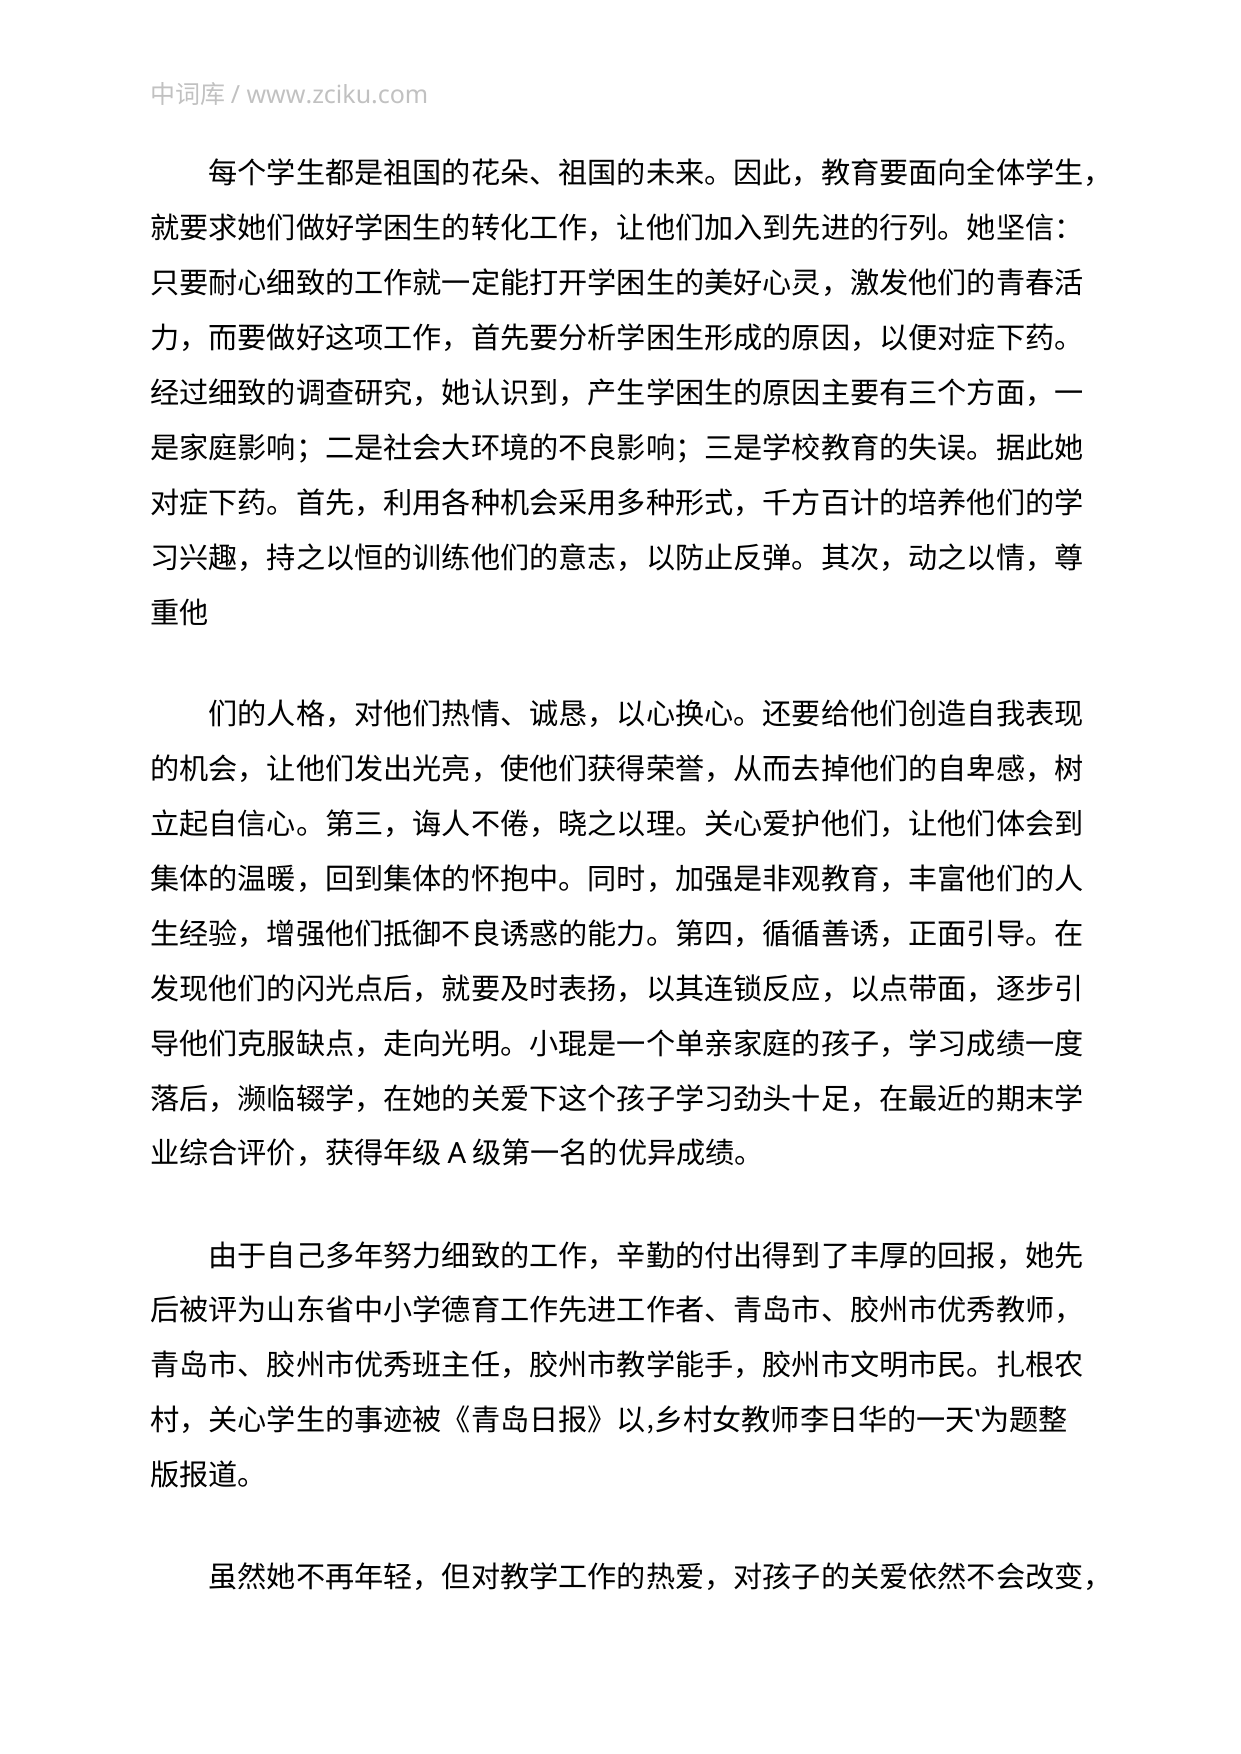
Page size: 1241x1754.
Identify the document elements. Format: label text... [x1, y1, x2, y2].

text 每个学生都是祖国的花朵、祖国的未来。因此，教育要面向全体学生，就要求她们做好学困生的转化工作，让他们加入到先进的行列。她坚信：只要耐心细致的工作就一定能打开学困生的美好心灵，激发他们的青春活力，而要做好这项工作，首先要分析学困生形成的原因，以便对症下药。经过细致的调查研究，她认识到，产生学困生的原因主要有三个方面，一是家庭影响；二是社会大环境的不良影响；三是学校教育的失误。据此她对症下药。首先，利用各种机会采用多种形式，千方百计的培养他们的学习兴趣，持之以恒的训练他们的意志，以防止反弹。其次，动之以情，尊重他 [150, 150, 1090, 631]
text 们的人格，对他们热情、诚恳，以心换心。还要给他们创造自我表现的机会，让他们发出光亮，使他们获得荣誉，从而去掉他们的自卑感，树立起自信心。第三，诲人不倦，晓之以理。关心爱护他们，让他们体会到集体的温暖，回到集体的怀抱中。同时，加强是非观教育，丰富他们的人生经验，增强他们抵御不良诱惑的能力。第四，循循善诱，正面引导。在发现他们的闪光点后，就要及时表扬，以其连锁反应，以点带面，逐步引导他们克服缺点，走向光明。小琨是一个单亲家庭的孩子，学习成绩一度落后，濒临辍学，在她的关爱下这个孩子学习劲头十足，在最近的期末学业综合评价，获得年级A级第一名的优异成绩。 [150, 691, 1090, 1172]
text 由于自己多年努力细致的工作，辛勤的付出得到了丰厚的回报，她先后被评为山东省中小学德育工作先进工作者、青岛市、胶州市优秀教师，青岛市、胶州市优秀班主任，胶州市教学能手，胶州市文明市民。扎根农村，关心学生的事迹被《青岛日报》以‚乡村女教师李日华的一天‛为题整版报道。 [150, 1232, 1090, 1494]
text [150, 1553, 1090, 1596]
